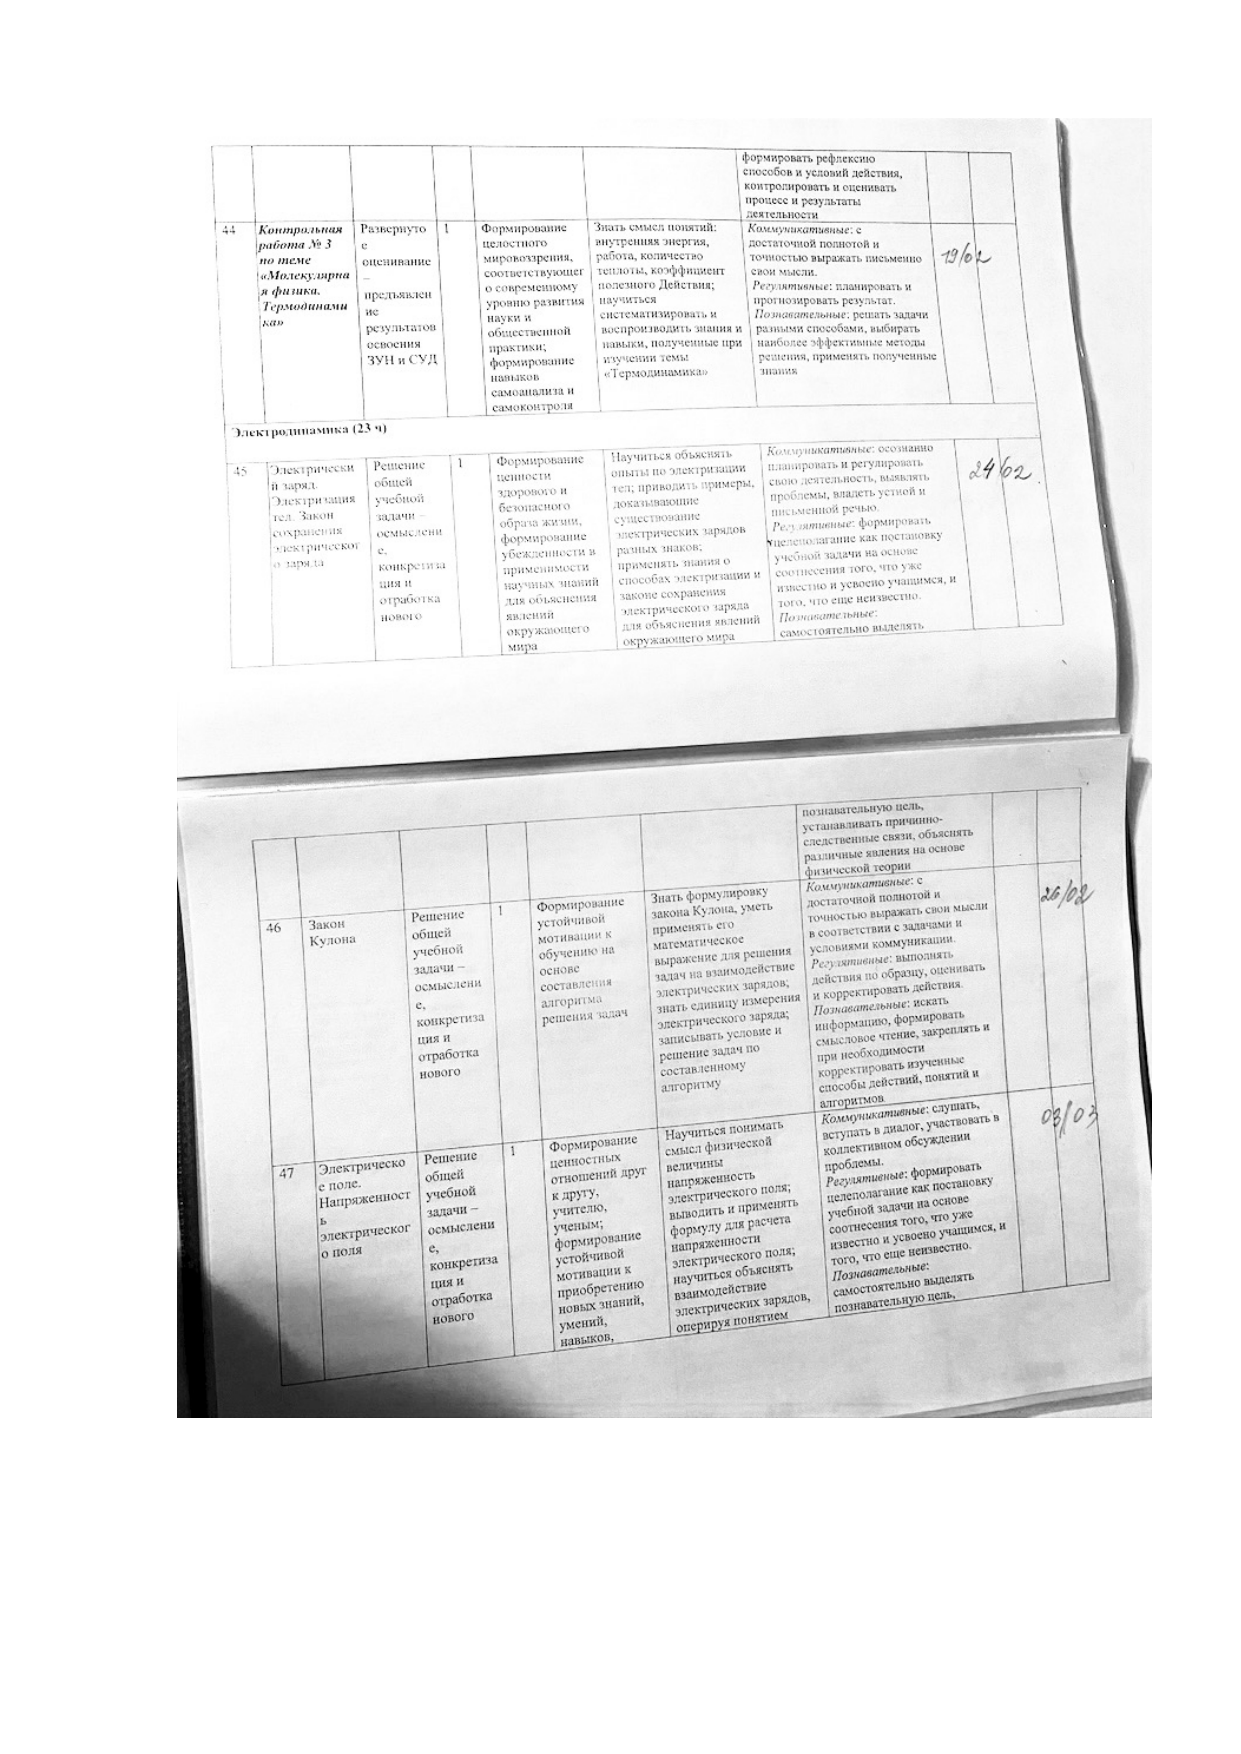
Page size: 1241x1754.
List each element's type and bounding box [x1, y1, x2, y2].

picture [177, 118, 1152, 1418]
